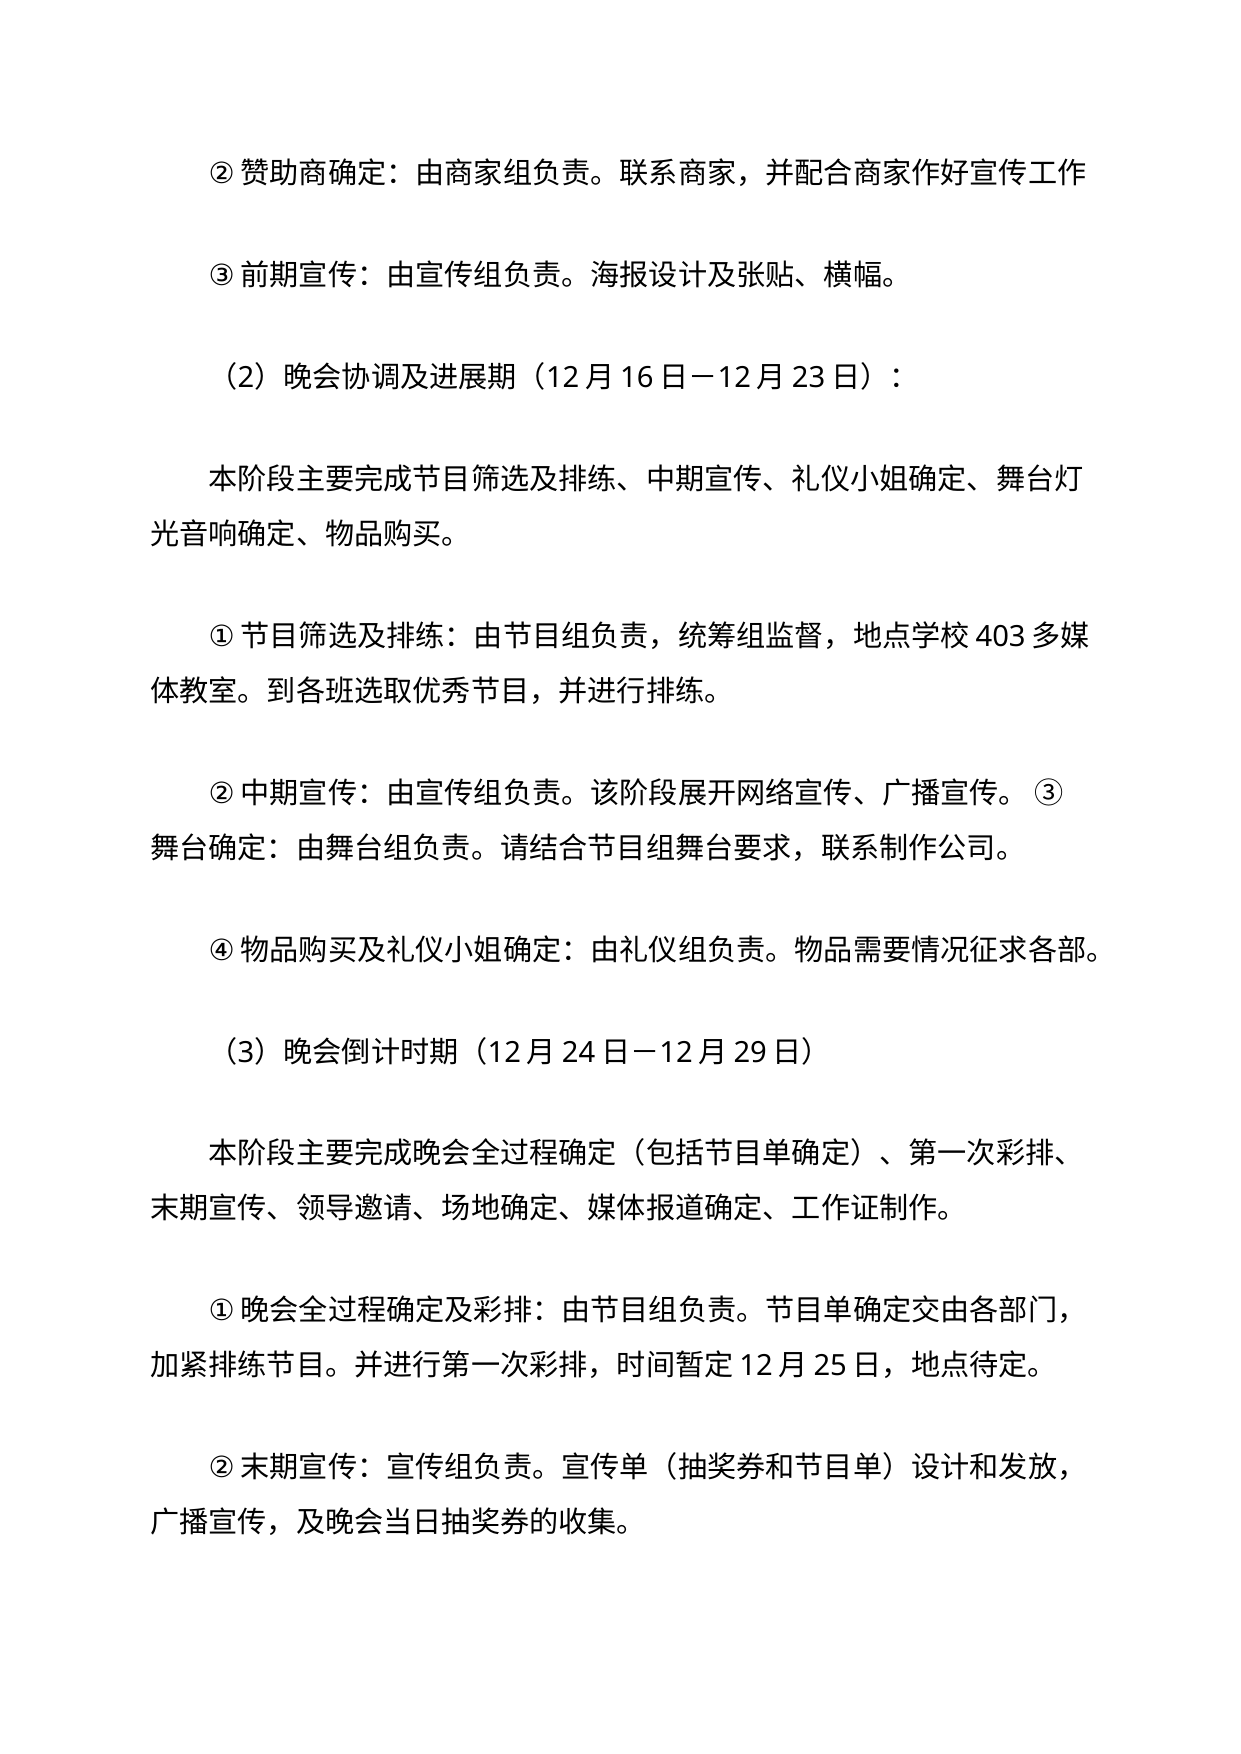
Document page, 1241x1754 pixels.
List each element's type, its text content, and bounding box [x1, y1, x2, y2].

text （3）晚会倒计时期（12月24日－12月29日） [150, 1028, 1090, 1071]
text 本阶段主要完成节目筛选及排练、中期宣传、礼仪小姐确定、舞台灯光音响确定、物品购买。 [150, 456, 1090, 553]
text ①晚会全过程确定及彩排：由节目组负责。节目单确定交由各部门，加紧排练节目。并进行第一次彩排，时间暂定12月25日，地点待定。 [150, 1287, 1090, 1384]
text 本阶段主要完成晚会全过程确定（包括节目单确定）、第一次彩排、末期宣传、领导邀请、场地确定、媒体报道确定、工作证制作。 [150, 1130, 1090, 1227]
text （2）晚会协调及进展期（12月16日－12月23日）： [150, 354, 1090, 396]
text ②中期宣传：由宣传组负责。该阶段展开网络宣传、广播宣传。 ③舞台确定：由舞台组负责。请结合节目组舞台要求，联系制作公司。 [150, 769, 1090, 867]
text ③前期宣传：由宣传组负责。海报设计及张贴、横幅。 [150, 252, 1090, 294]
text ①节目筛选及排练：由节目组负责，统筹组监督，地点学校403多媒体教室。到各班选取优秀节目，并进行排练。 [150, 613, 1090, 710]
text ④物品购买及礼仪小姐确定：由礼仪组负责。物品需要情况征求各部。 [150, 926, 1090, 968]
text ②末期宣传：宣传组负责。宣传单（抽奖券和节目单）设计和发放，广播宣传，及晚会当日抽奖券的收集。 [150, 1444, 1090, 1541]
text ②赞助商确定：由商家组负责。联系商家，并配合商家作好宣传工作 [150, 150, 1090, 192]
